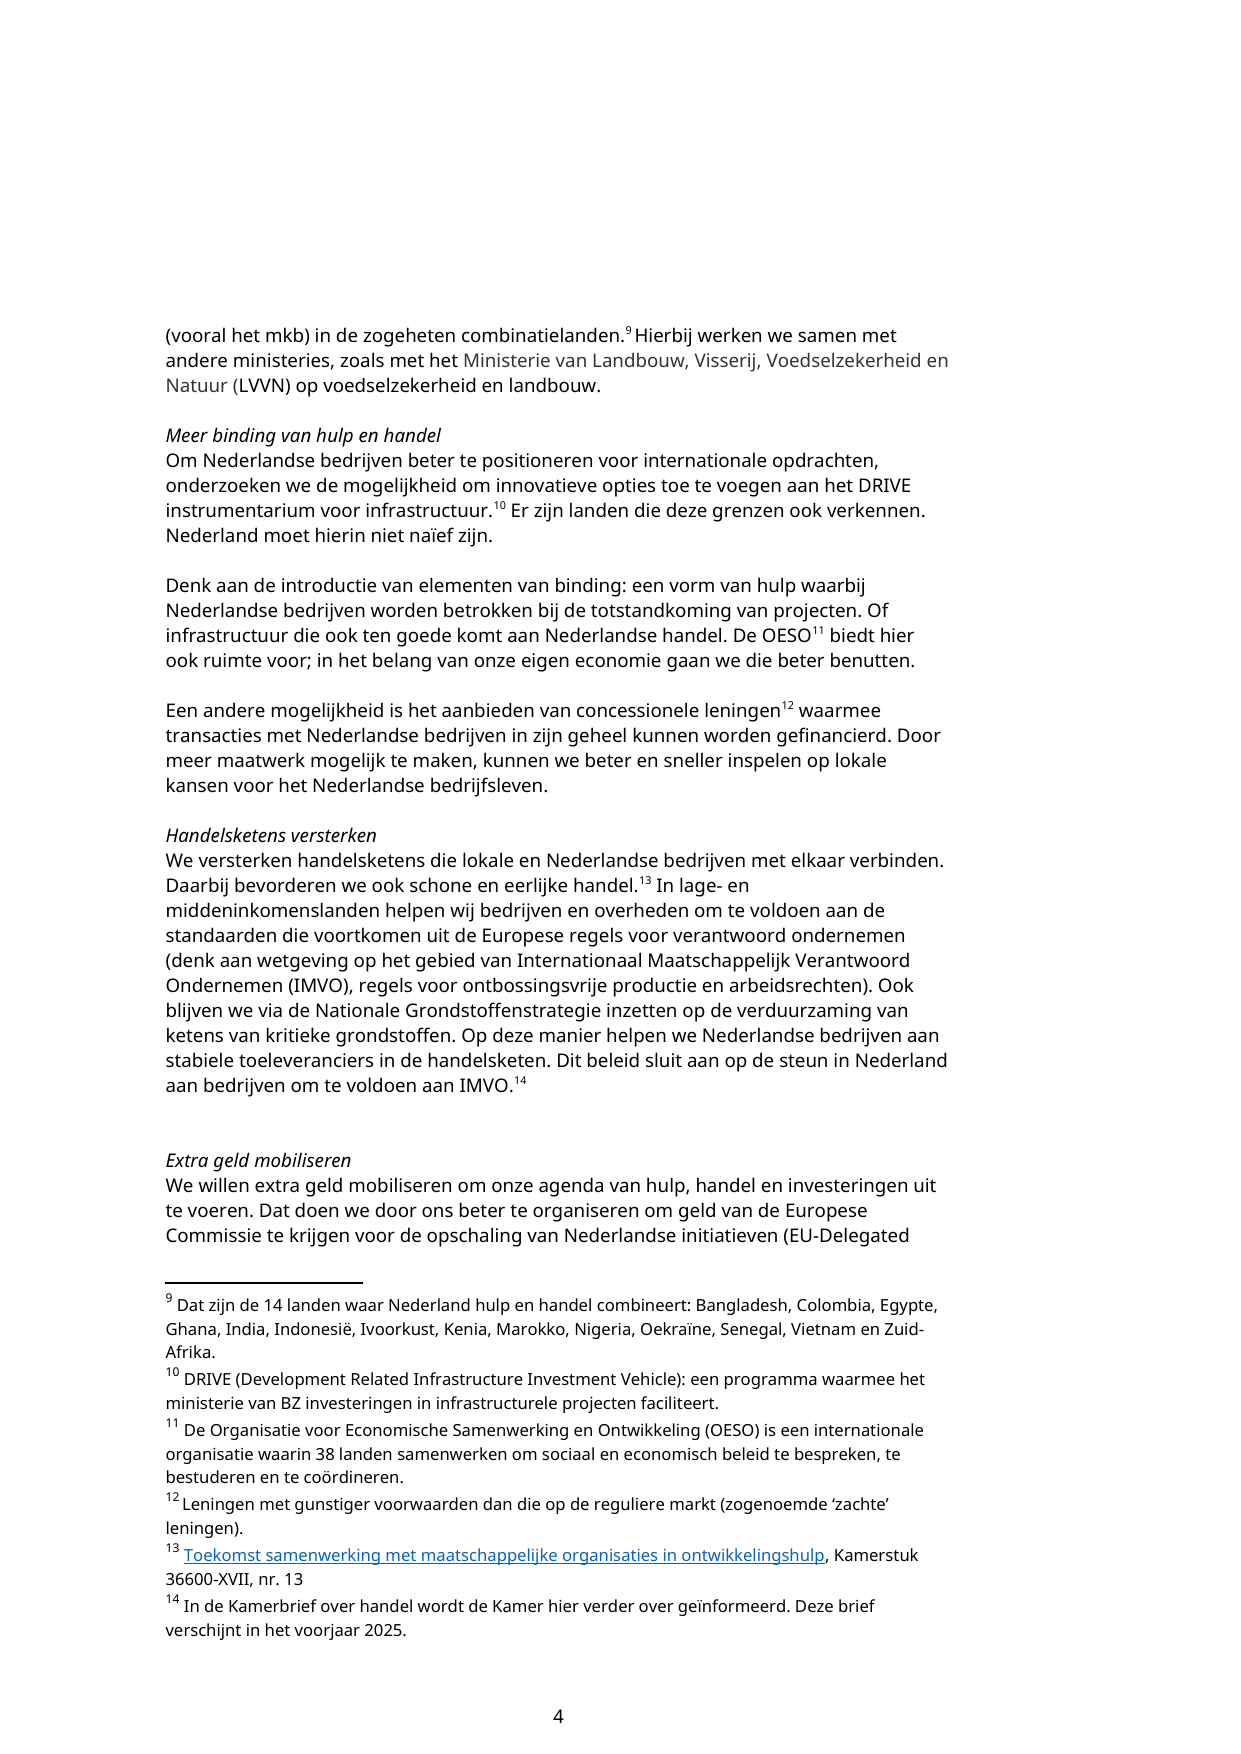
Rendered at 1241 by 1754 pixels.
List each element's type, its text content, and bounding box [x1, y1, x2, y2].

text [165, 1172, 951, 1247]
text Extra geld mobiliseren [165, 1147, 951, 1172]
text Handelsketens versterken We versterken handelsketens die lokale en Nederlandse bedrijven met elkaar verbinden. Daarbij bevorderen we ook schone en eerlijke handel. In lage- en middeninkomenslanden helpen wij bedrijven en overheden om te voldoen aan de standaarden die voortkomen uit de Europese regels voor verantwoord ondernemen (denk aan wetgeving op het gebied van Internationaal Maatschappelijk Verantwoord Ondernemen (IMVO), regels voor ontbossingsvrije productie en arbeidsrechten). Ook blijven we via de Nationale Grondstoffenstrategie inzetten op de verduurzaming van ketens van kritieke grondstoffen. Op deze manier helpen we Nederlandse bedrijven aan stabiele toeleveranciers in de handelsketen. Dit beleid sluit aan op de steun in Nederland aan bedrijven om te voldoen aan IMVO. [165, 822, 951, 1097]
text Om Nederlandse bedrijven beter te positioneren voor internationale opdrachten, onderzoeken we de mogelijkheid om innovatieve opties toe te voegen aan het DRIVE instrumentarium voor infrastructuur. Er zijn landen die deze grenzen ook verkennen. Nederland moet hierin niet naïef zijn. [165, 447, 951, 547]
text Denk aan de introductie van elementen van binding: een vorm van hulp waarbij Nederlandse bedrijven worden betrokken bij de totstandkoming van projecten. Of infrastructuur die ook ten goede komt aan Nederlandse handel. De OESO biedt hier ook ruimte voor; in het belang van onze eigen economie gaan we die beter benutten. Een andere mogelijkheid is het aanbieden van concessionele leningen waarmee transacties met Nederlandse bedrijven in zijn geheel kunnen worden gefinancierd. Door meer maatwerk mogelijk te maken, kunnen we beter en sneller inspelen op lokale kansen voor het Nederlandse bedrijfsleven. [165, 572, 951, 822]
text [165, 322, 951, 397]
text Meer binding van hulp en handel [165, 422, 951, 447]
